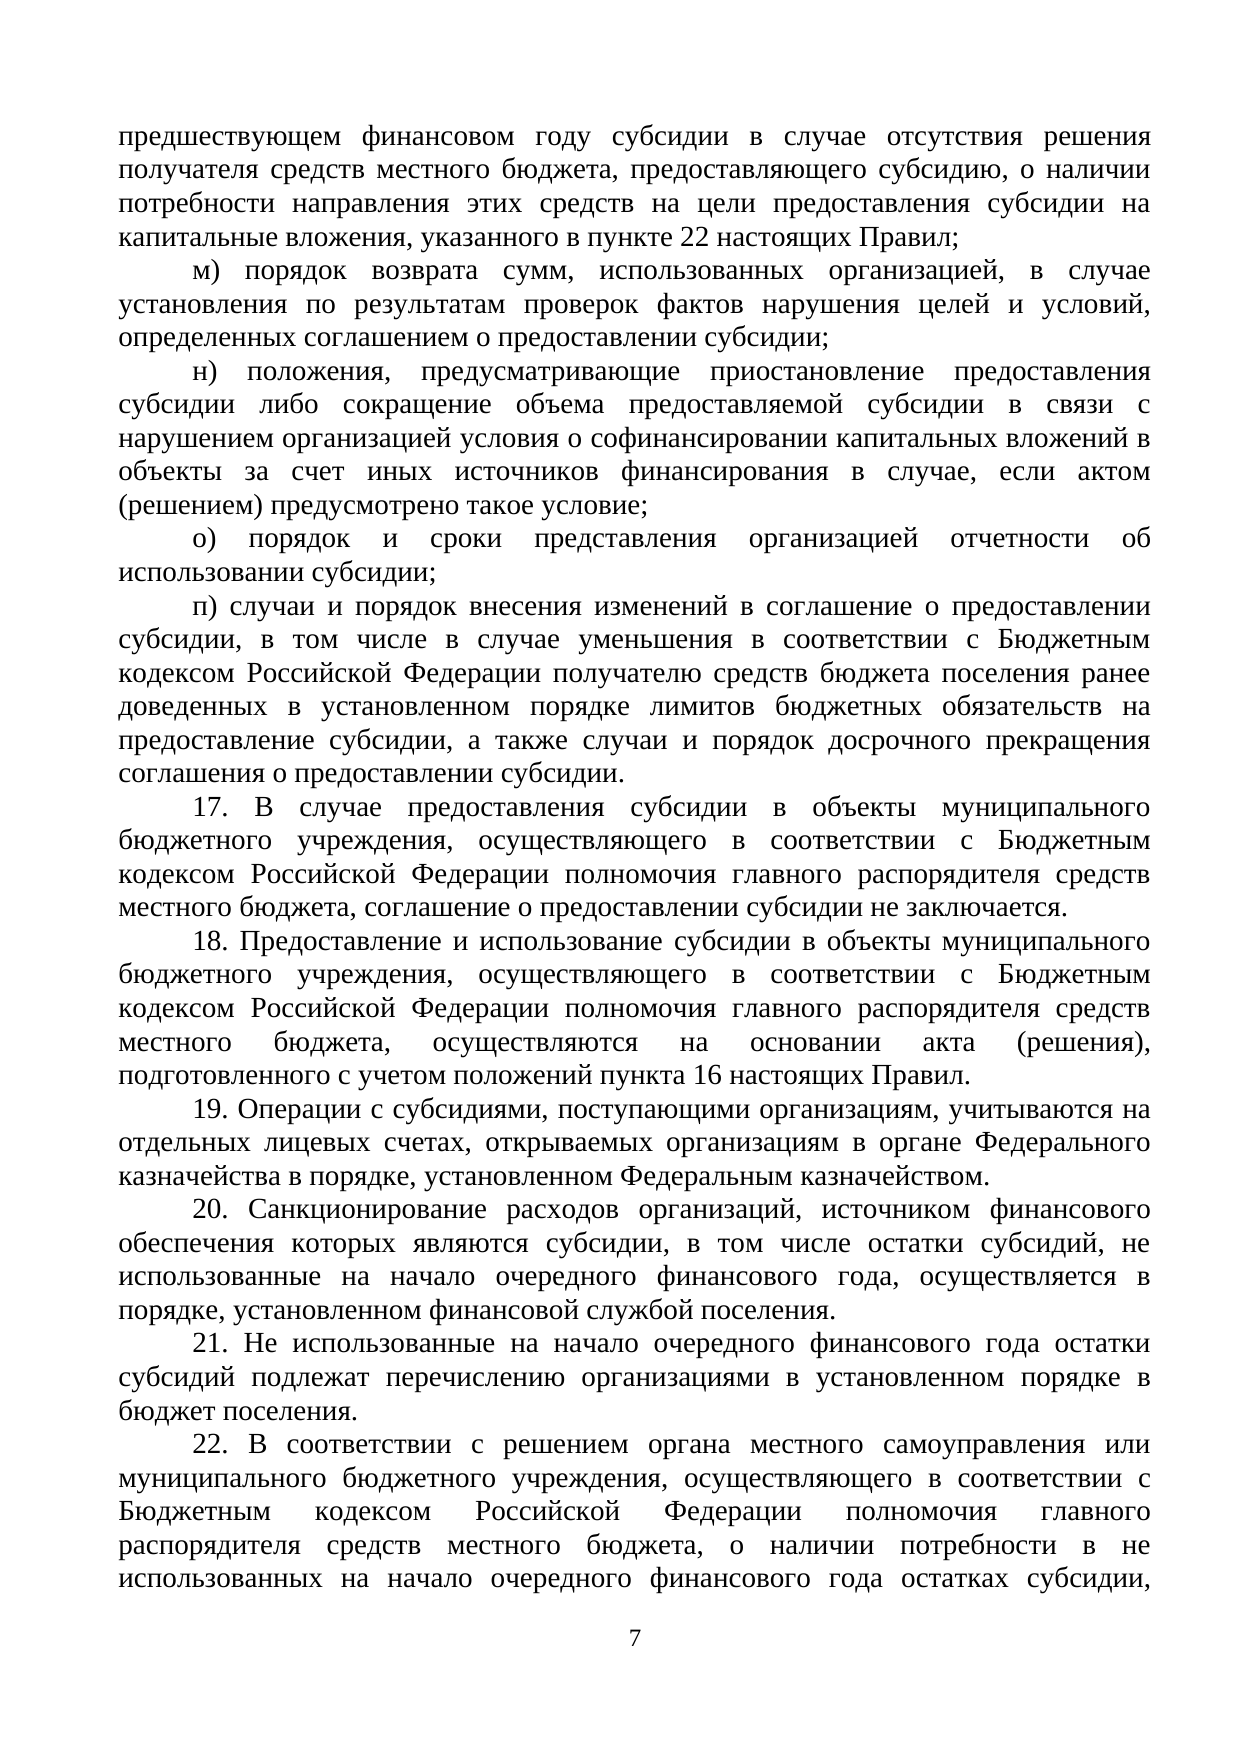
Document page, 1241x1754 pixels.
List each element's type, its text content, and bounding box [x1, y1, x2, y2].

text 20. Санкционирование расходов организаций, источником финансового обеспечения которых являются субсидии, в том числе остатки субсидий, не использованные на начало очередного финансового года, осуществляется в порядке, установленном финансовой службой поселения. [118, 1191, 1152, 1326]
text 17. В случае предоставления субсидии в объекты муниципального бюджетного учреждения, осуществляющего в соответствии с Бюджетным кодексом Российской Федерации полномочия главного распорядителя средств местного бюджета, соглашение о предоставлении субсидии не заключается. [118, 789, 1152, 923]
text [118, 1426, 1152, 1594]
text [118, 118, 1152, 252]
text 19. Операции с субсидиями, поступающими организациям, учитываются на отдельных лицевых счетах, открываемых организациям в органе Федерального казначейства в порядке, установленном Федеральным казначейством. [118, 1091, 1152, 1191]
text н) положения, предусматривающие приостановление предоставления субсидии либо сокращение объема предоставляемой субсидии в связи с нарушением организацией условия о софинансировании капитальных вложений в объекты за счет иных источников финансирования в случае, если актом (решением) предусмотрено такое условие; [118, 353, 1152, 521]
text 18. Предоставление и использование субсидии в объекты муниципального бюджетного учреждения, осуществляющего в соответствии с Бюджетным кодексом Российской Федерации полномочия главного распорядителя средств местного бюджета, осуществляются на основании акта (решения), подготовленного с учетом положений пункта 16 настоящих Правил. [118, 923, 1152, 1091]
text м) порядок возврата сумм, использованных организацией, в случае установления по результатам проверок фактов нарушения целей и условий, определенных соглашением о предоставлении субсидии; [118, 252, 1152, 353]
text п) случаи и порядок внесения изменений в соглашение о предоставлении субсидии, в том числе в случае уменьшения в соответствии с Бюджетным кодексом Российской Федерации получателю средств бюджета поселения ранее доведенных в установленном порядке лимитов бюджетных обязательств на предоставление субсидии, а также случаи и порядок досрочного прекращения соглашения о предоставлении субсидии. [118, 588, 1152, 789]
text о) порядок и сроки представления организацией отчетности об использовании субсидии; [118, 521, 1152, 588]
text 21. Не использованные на начало очередного финансового года остатки субсидий подлежат перечислению организациями в установленном порядке в бюджет поселения. [118, 1326, 1152, 1426]
